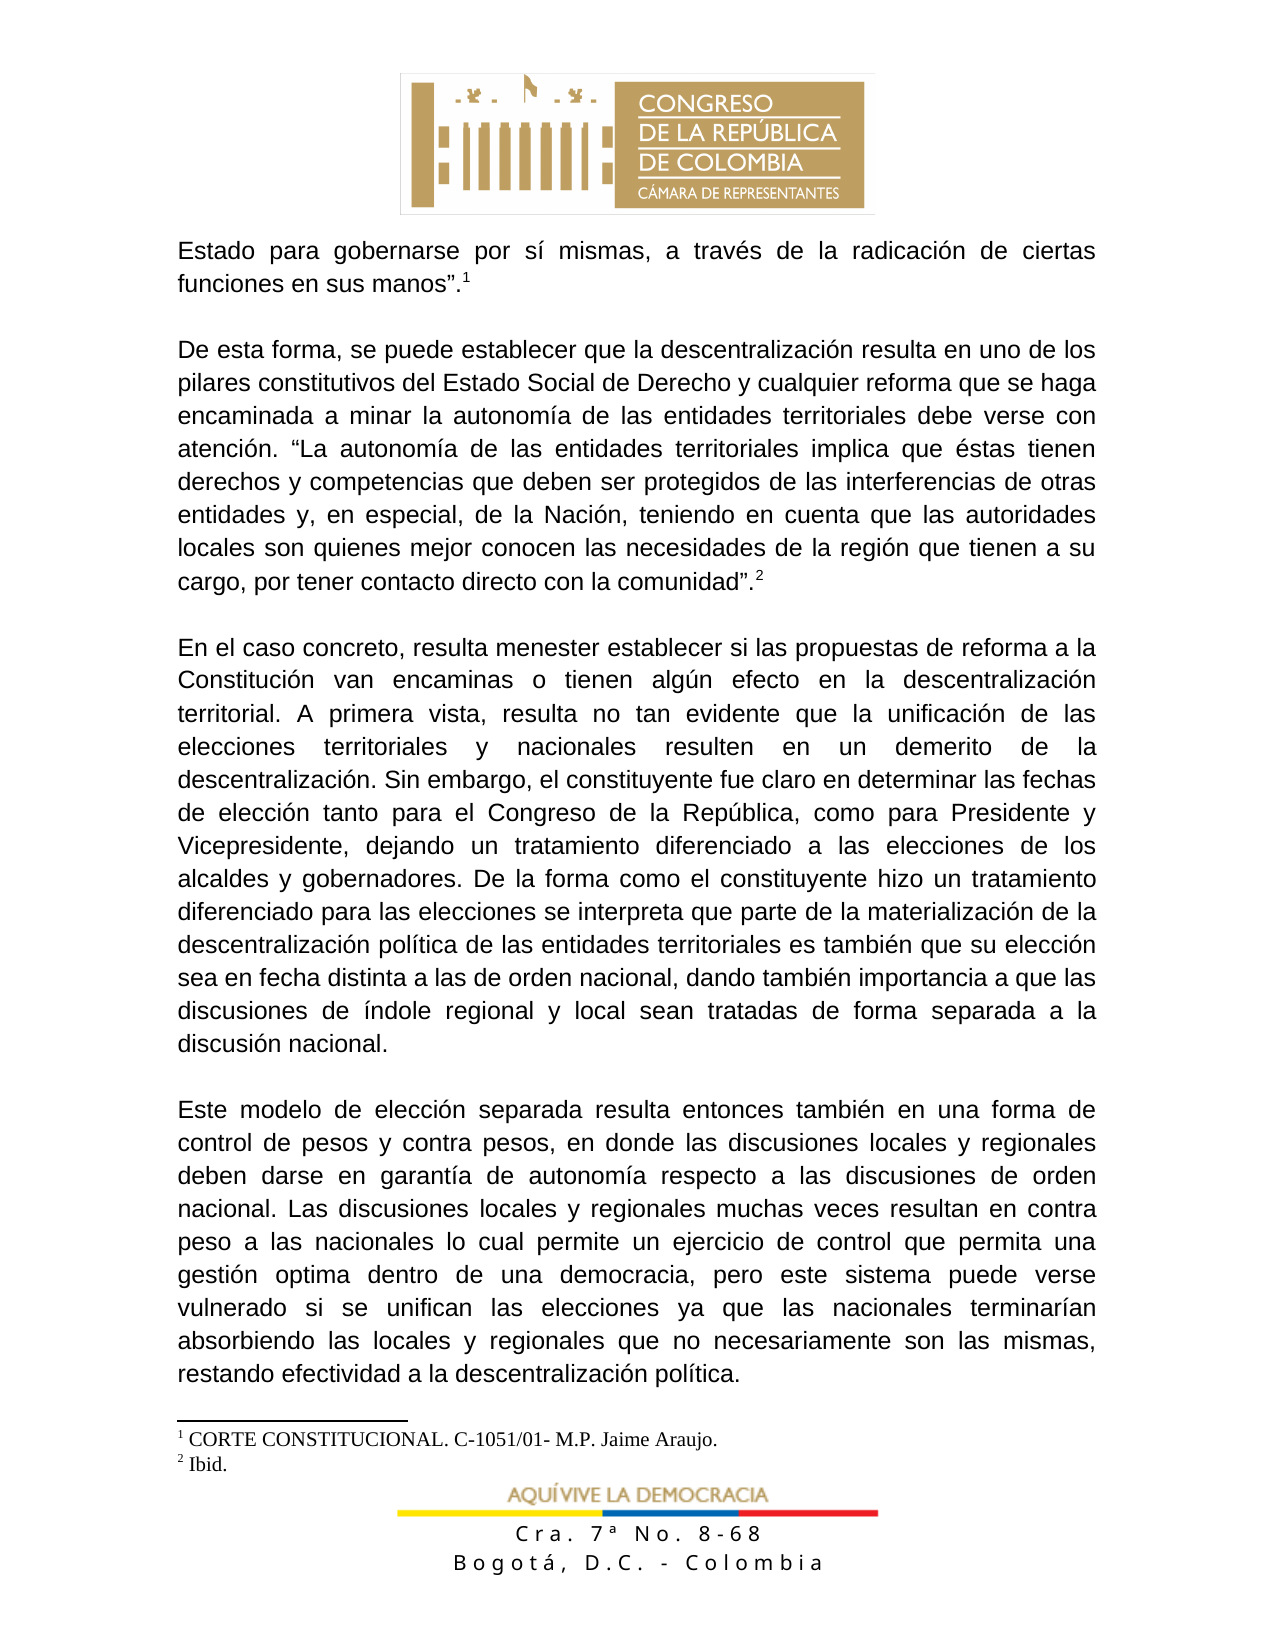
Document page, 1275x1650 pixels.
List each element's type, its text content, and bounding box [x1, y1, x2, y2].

picture [382, 1475, 893, 1520]
text Este modelo de elección separada resulta entonces también en una forma de control de pesos y contra pesos, en donde las discusiones locales y regionales deben darse en garantía de autonomía respecto a las discusiones de orden nacional. Las discusiones locales y regionales muchas veces resultan en contra peso a las nacionales lo cual permite un ejercicio de control que permita una gestión optima dentro de una democracia, pero este sistema puede verse vulnerado si se unifican las elecciones ya que las nacionales terminarían absorbiendo las locales y regionales que no necesariamente son las mismas, restando efectividad a la descentralización política. [177, 1095, 1098, 1388]
text De esta forma, se puede establecer que la descentralización resulta en uno de los pilares constitutivos del Estado Social de Derecho y cualquier reforma que se haga encaminada a minar la autonomía de las entidades territoriales debe verse con atención. “La autonomía de las entidades territoriales implica que éstas tienen derechos y competencias que deben ser protegidos de las interferencias de otras entidades y, en especial, de la Nación, teniendo en cuenta que las autoridades locales son quienes mejor conocen las necesidades de la región que tienen a su cargo, por tener contacto directo con la comunidad”. [177, 335, 1098, 595]
text En el caso concreto, resulta menester establecer si las propuestas de reforma a la Constitución van encaminas o tienen algún efecto en la descentralización territorial. A primera vista, resulta no tan evidente que la unificación de las elecciones territoriales y nacionales resulten en un demerito de la descentralización. Sin embargo, el constituyente fue claro en determinar las fechas de elección tanto para el Congreso de la República, como para Presidente y Vicepresidente, dejando un tratamiento diferenciado a las elecciones de los alcaldes y gobernadores. De la forma como el constituyente hizo un tratamiento diferenciado para las elecciones se interpreta que parte de la materialización de la descentralización política de las entidades territoriales es también que su elección sea en fecha distinta a las de orden nacional, dando también importancia a que las discusiones de índole regional y local sean tratadas de forma separada a la discusión nacional. [177, 632, 1098, 1057]
picture [400, 73, 876, 215]
